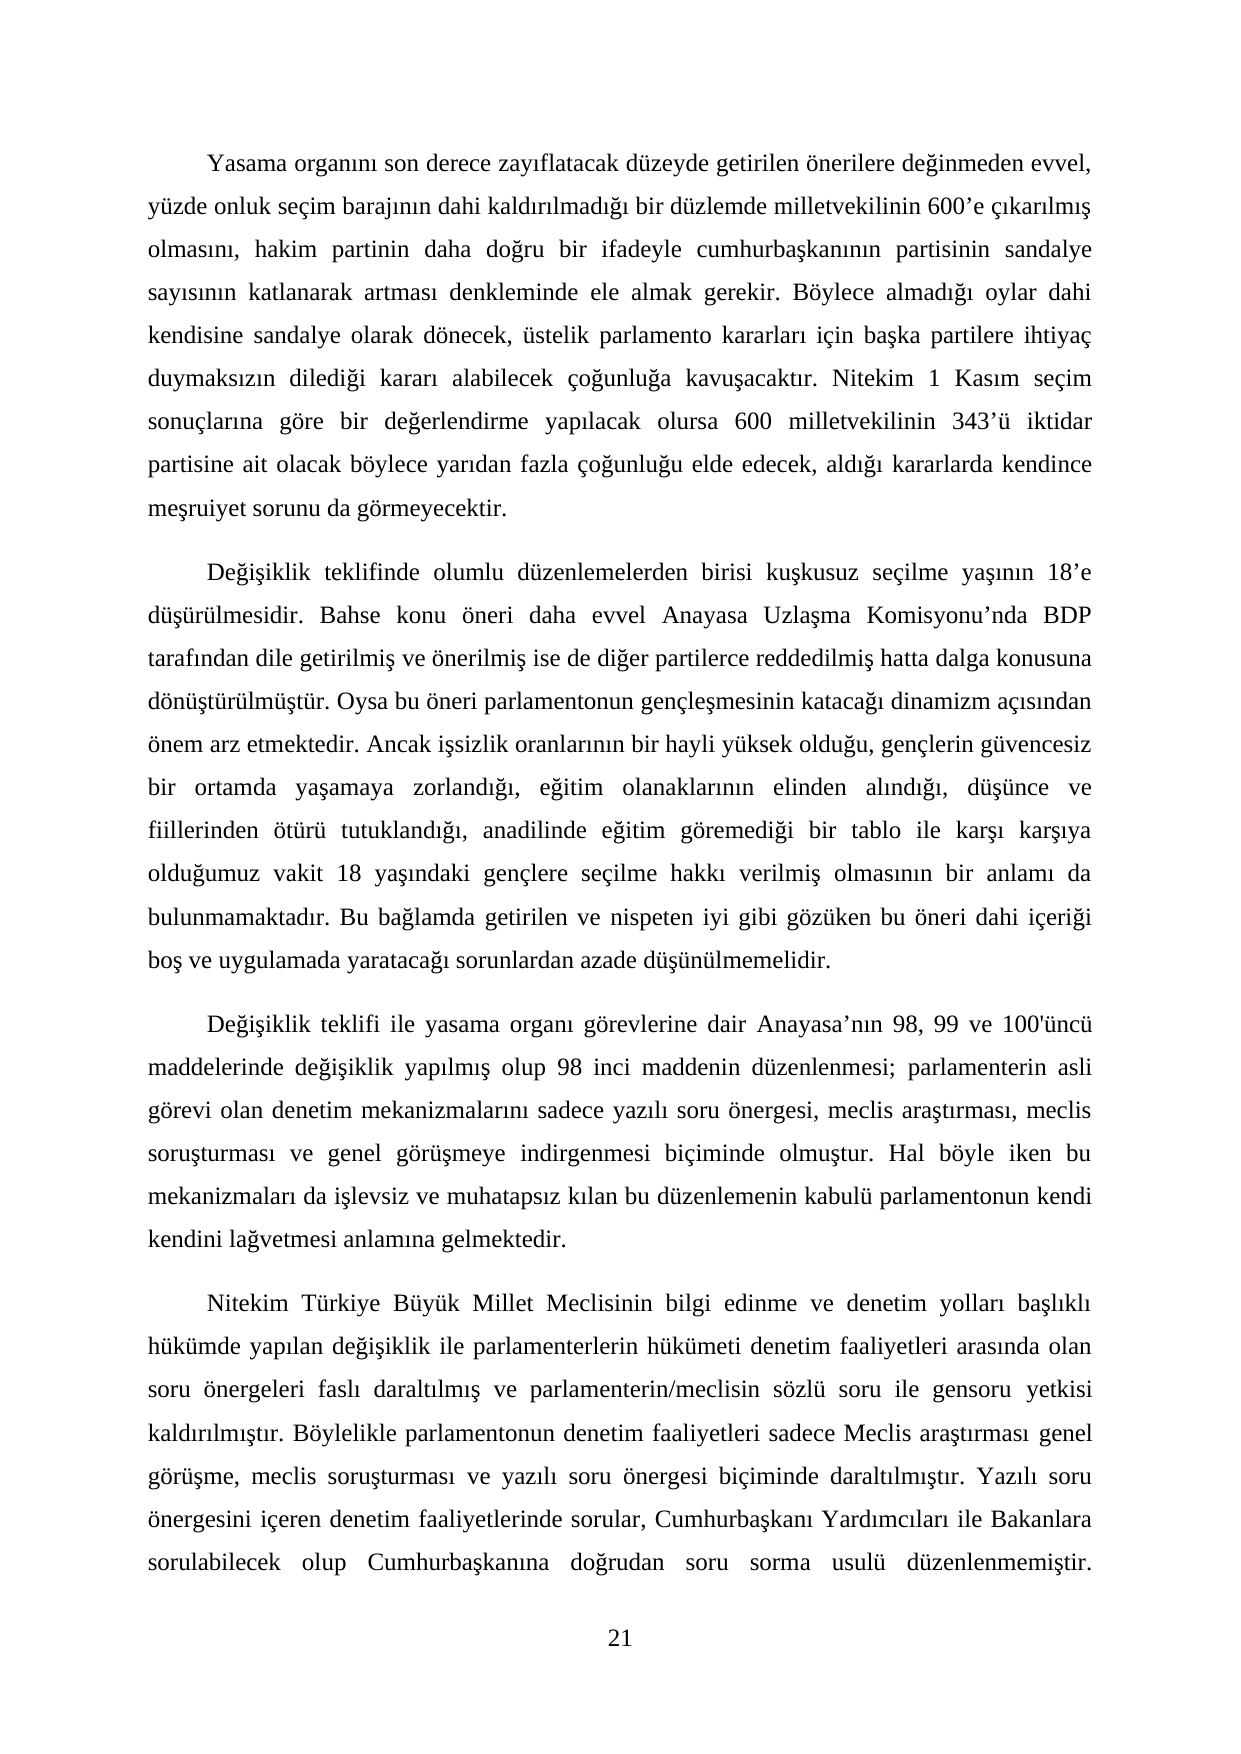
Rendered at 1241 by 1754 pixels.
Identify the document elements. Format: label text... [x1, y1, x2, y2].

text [148, 1288, 1093, 1576]
text Değişiklik teklifinde olumlu düzenlemelerden birisi kuşkusuz seçilme yaşının 18’e düşürülmesidir. Bahse konu öneri daha evvel Anayasa Uzlaşma Komisyonu’nda BDP tarafından dile getirilmiş ve önerilmiş ise de diğer partilerce reddedilmiş hatta dalga konusuna dönüştürülmüştür. Oysa bu öneri parlamentonun gençleşmesinin katacağı dinamizm açısından önem arz etmektedir. Ancak işsizlik oranlarının bir hayli yüksek olduğu, gençlerin güvencesiz bir ortamda yaşamaya zorlandığı, eğitim olanaklarının elinden alındığı, düşünce ve fiillerinden ötürü tutuklandığı, anadilinde eğitim göremediği bir tablo ile karşı karşıya olduğumuz vakit 18 yaşındaki gençlere seçilme hakkı verilmiş olmasının bir anlamı da bulunmamaktadır. Bu bağlamda getirilen ve nispeten iyi gibi gözüken bu öneri dahi içeriği boş ve uygulamada yaratacağı sorunlardan azade düşünülmemelidir. [148, 557, 1093, 973]
text Yasama organını son derece zayıflatacak düzeyde getirilen önerilere değinmeden evvel, yüzde onluk seçim barajının dahi kaldırılmadığı bir düzlemde milletvekilinin 600’e çıkarılmış olmasını, hakim partinin daha doğru bir ifadeyle cumhurbaşkanının partisinin sandalye sayısının katlanarak artması denkleminde ele almak gerekir. Böylece almadığı oylar dahi kendisine sandalye olarak dönecek, üstelik parlamento kararları için başka partilere ihtiyaç duymaksızın dilediği kararı alabilecek çoğunluğa kavuşacaktır. Nitekim 1 Kasım seçim sonuçlarına göre bir değerlendirme yapılacak olursa 600 milletvekilinin 343’ü iktidar partisine ait olacak böylece yarıdan fazla çoğunluğu elde edecek, aldığı kararlarda kendince meşruiyet sorunu da görmeyecektir. [148, 148, 1093, 521]
text Değişiklik teklifi ile yasama organı görevlerine dair Anayasa’nın 98, 99 ve 100'üncü maddelerinde değişiklik yapılmış olup 98 inci maddenin düzenlenmesi; parlamenterin asli görevi olan denetim mekanizmalarını sadece yazılı soru önergesi, meclis araştırması, meclis soruşturması ve genel görüşmeye indirgenmesi biçiminde olmuştur. Hal böyle iken bu mekanizmaları da işlevsiz ve muhatapsız kılan bu düzenlemenin kabulü parlamentonun kendi kendini lağvetmesi anlamına gelmektedir. [148, 1009, 1093, 1253]
